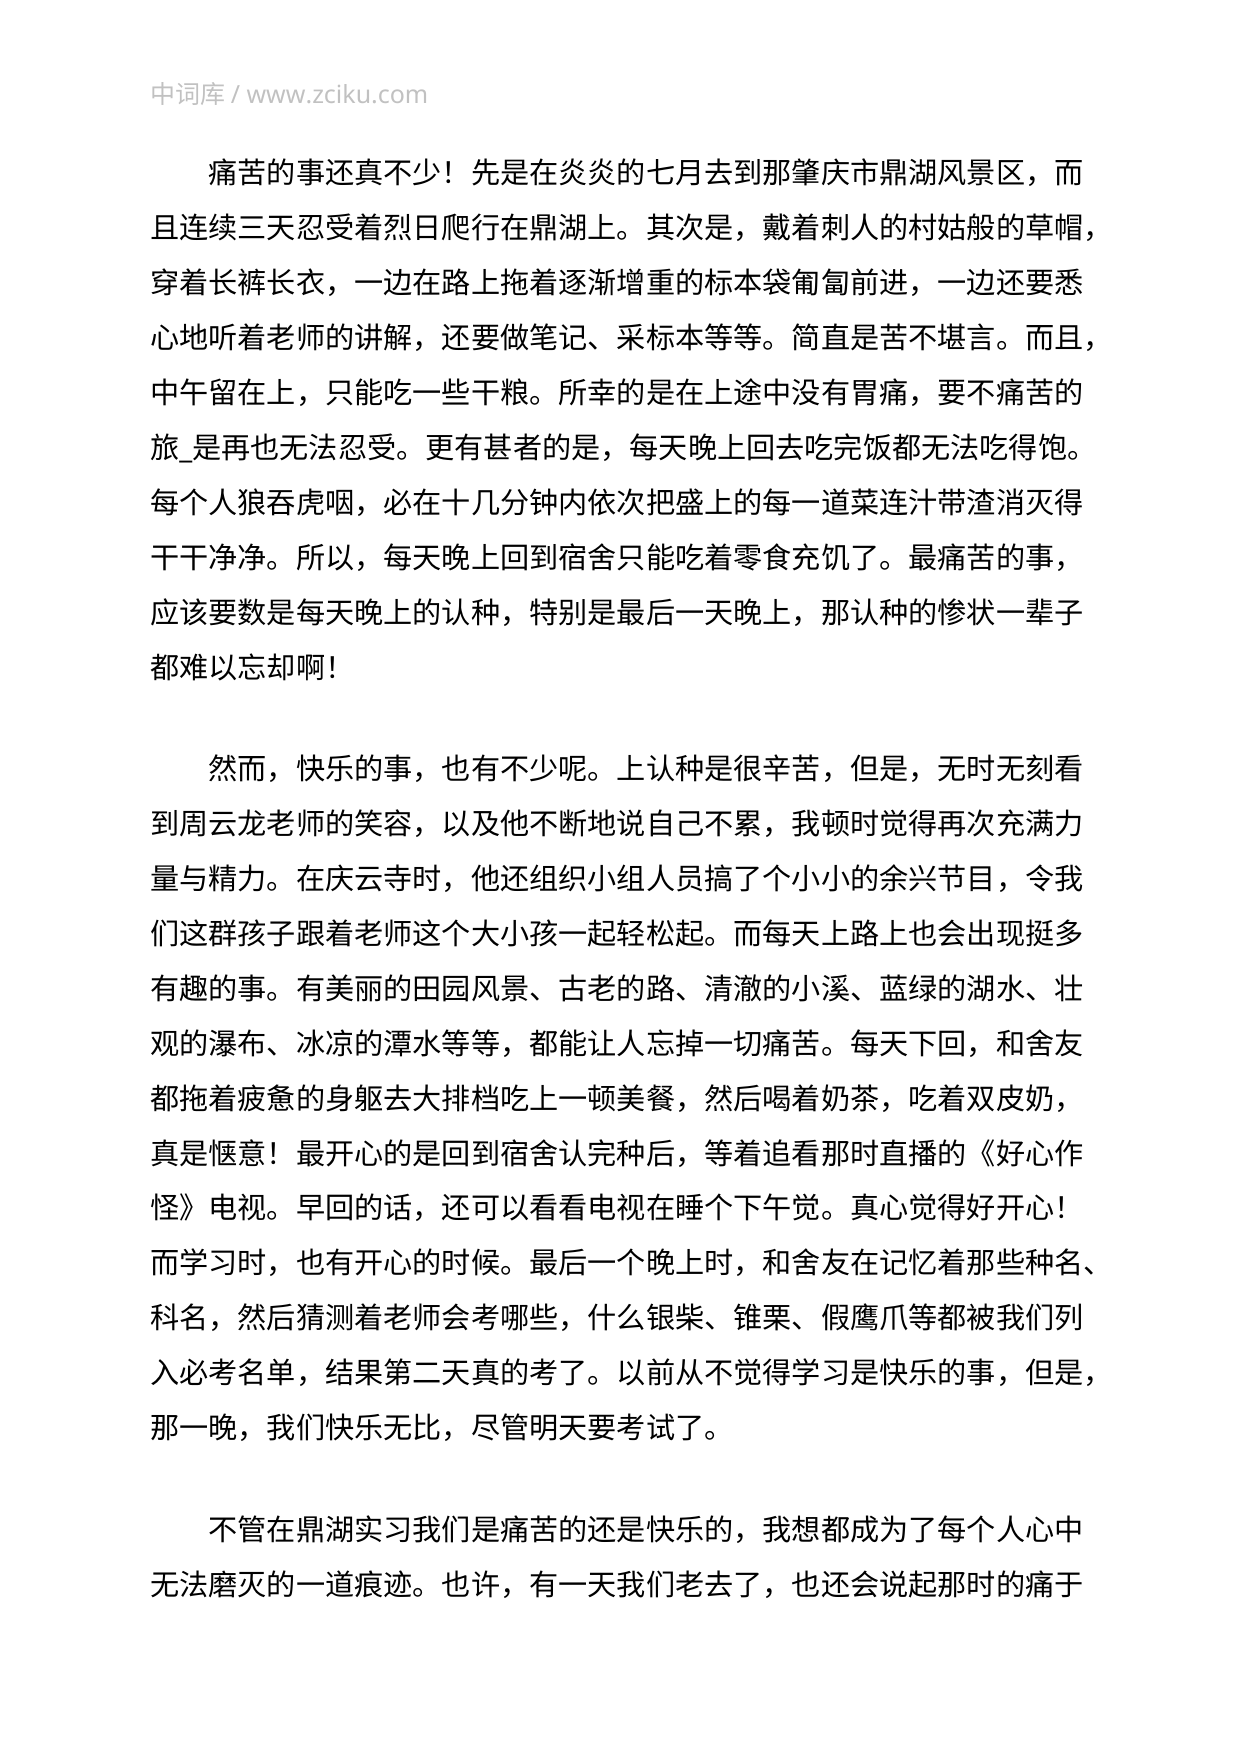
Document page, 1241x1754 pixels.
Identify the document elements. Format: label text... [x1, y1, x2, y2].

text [150, 1506, 1090, 1604]
text 痛苦的事还真不少！先是在炎炎的七月去到那肇庆市鼎湖风景区，而且连续三天忍受着烈日爬行在鼎湖上。其次是，戴着刺人的村姑般的草帽，穿着长裤长衣，一边在路上拖着逐渐增重的标本袋匍匐前进，一边还要悉心地听着老师的讲解，还要做笔记、采标本等等。简直是苦不堪言。而且，中午留在上，只能吃一些干粮。所幸的是在上途中没有胃痛，要不痛苦的旅_是再也无法忍受。更有甚者的是，每天晚上回去吃完饭都无法吃得饱。每个人狼吞虎咽，必在十几分钟内依次把盛上的每一道菜连汁带渣消灭得干干净净。所以，每天晚上回到宿舍只能吃着零食充饥了。最痛苦的事，应该要数是每天晚上的认种，特别是最后一天晚上，那认种的惨状一辈子都难以忘却啊！ [150, 150, 1090, 686]
text 然而，快乐的事，也有不少呢。上认种是很辛苦，但是，无时无刻看到周云龙老师的笑容，以及他不断地说自己不累，我顿时觉得再次充满力量与精力。在庆云寺时，他还组织小组人员搞了个小小的余兴节目，令我们这群孩子跟着老师这个大小孩一起轻松起。而每天上路上也会出现挺多有趣的事。有美丽的田园风景、古老的路、清澈的小溪、蓝绿的湖水、壮观的瀑布、冰凉的潭水等等，都能让人忘掉一切痛苦。每天下回，和舍友都拖着疲惫的身躯去大排档吃上一顿美餐，然后喝着奶茶，吃着双皮奶，真是惬意！最开心的是回到宿舍认完种后，等着追看那时直播的《好心作怪》电视。早回的话，还可以看看电视在睡个下午觉。真心觉得好开心！而学习时，也有开心的时候。最后一个晚上时，和舍友在记忆着那些种名、科名，然后猜测着老师会考哪些，什么银柴、锥栗、假鹰爪等都被我们列入必考名单，结果第二天真的考了。以前从不觉得学习是快乐的事，但是，那一晚，我们快乐无比，尽管明天要考试了。 [150, 746, 1090, 1447]
